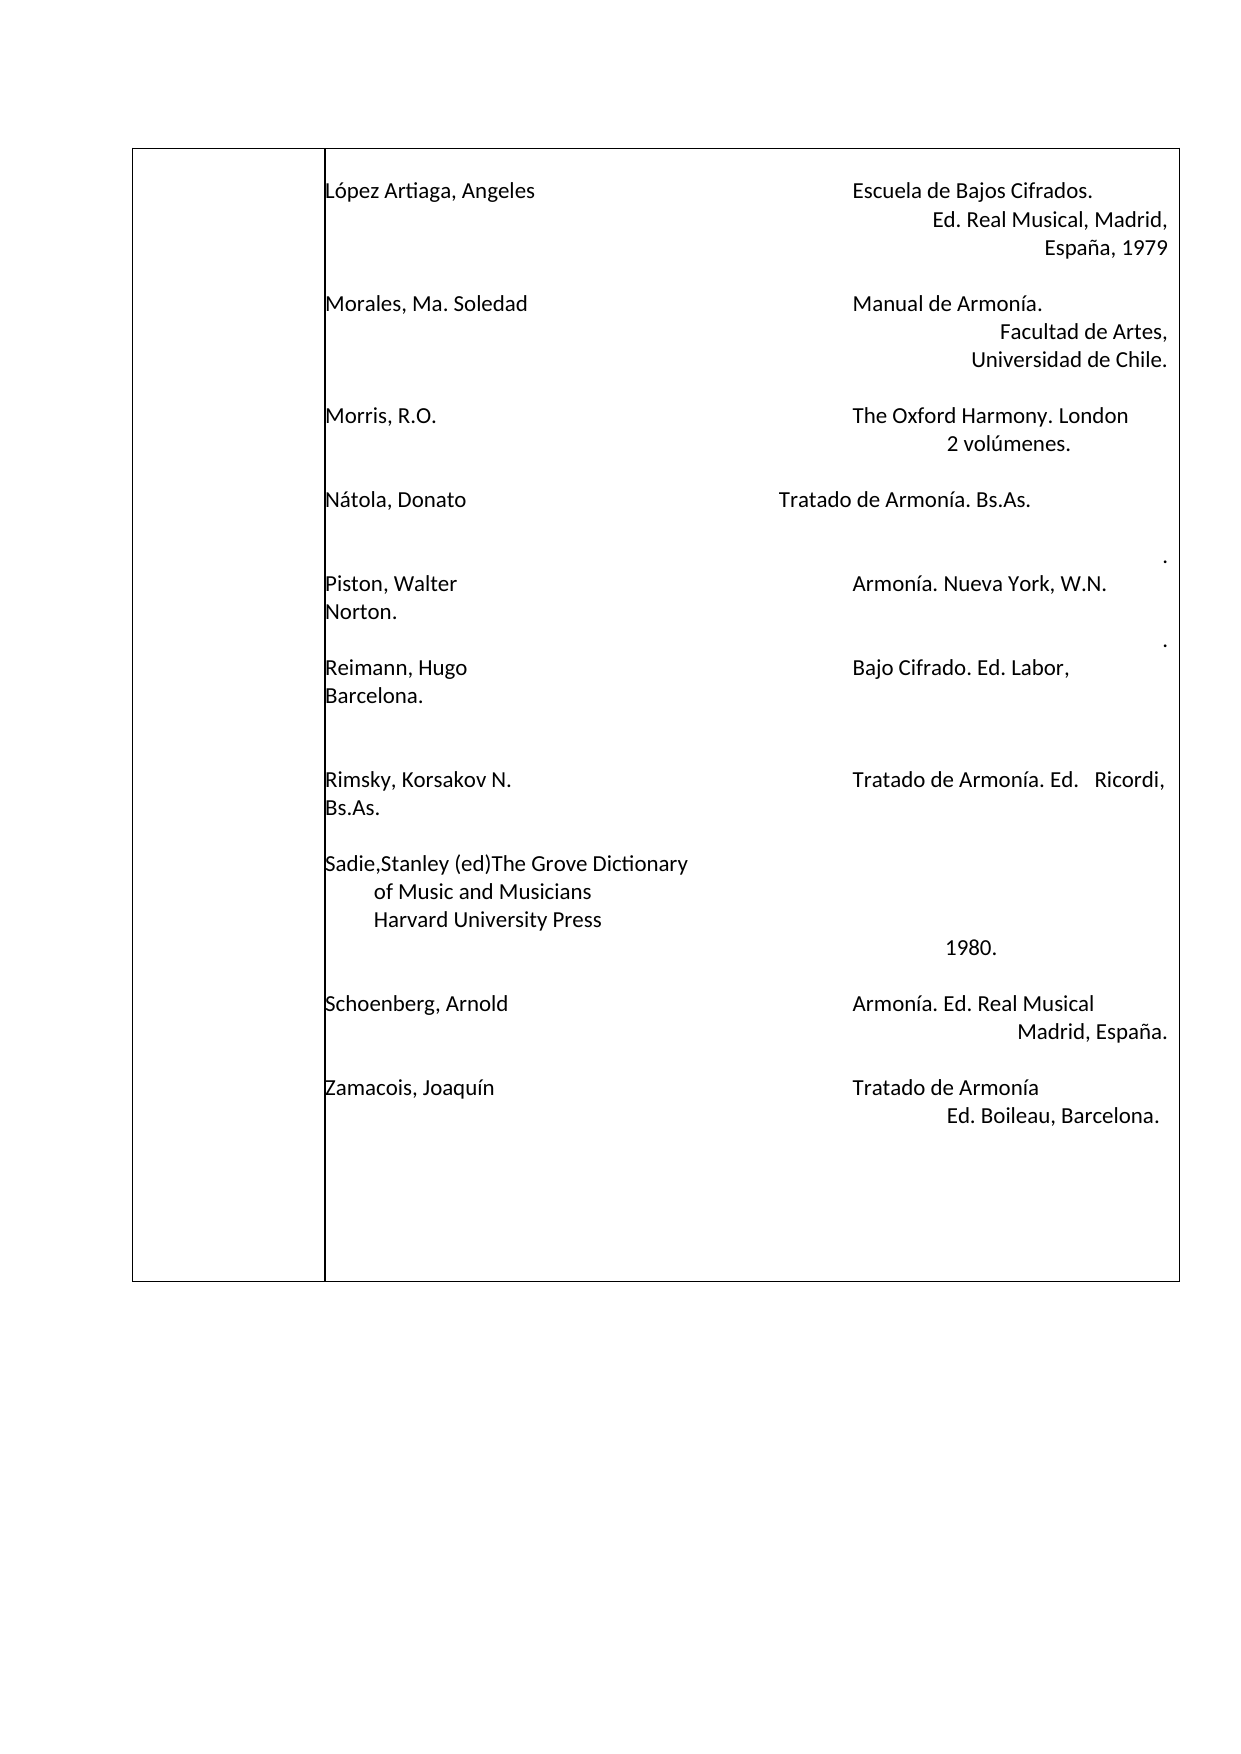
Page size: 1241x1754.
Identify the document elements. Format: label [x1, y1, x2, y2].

table_cell [326, 149, 1179, 1281]
table_cell [133, 149, 324, 1281]
